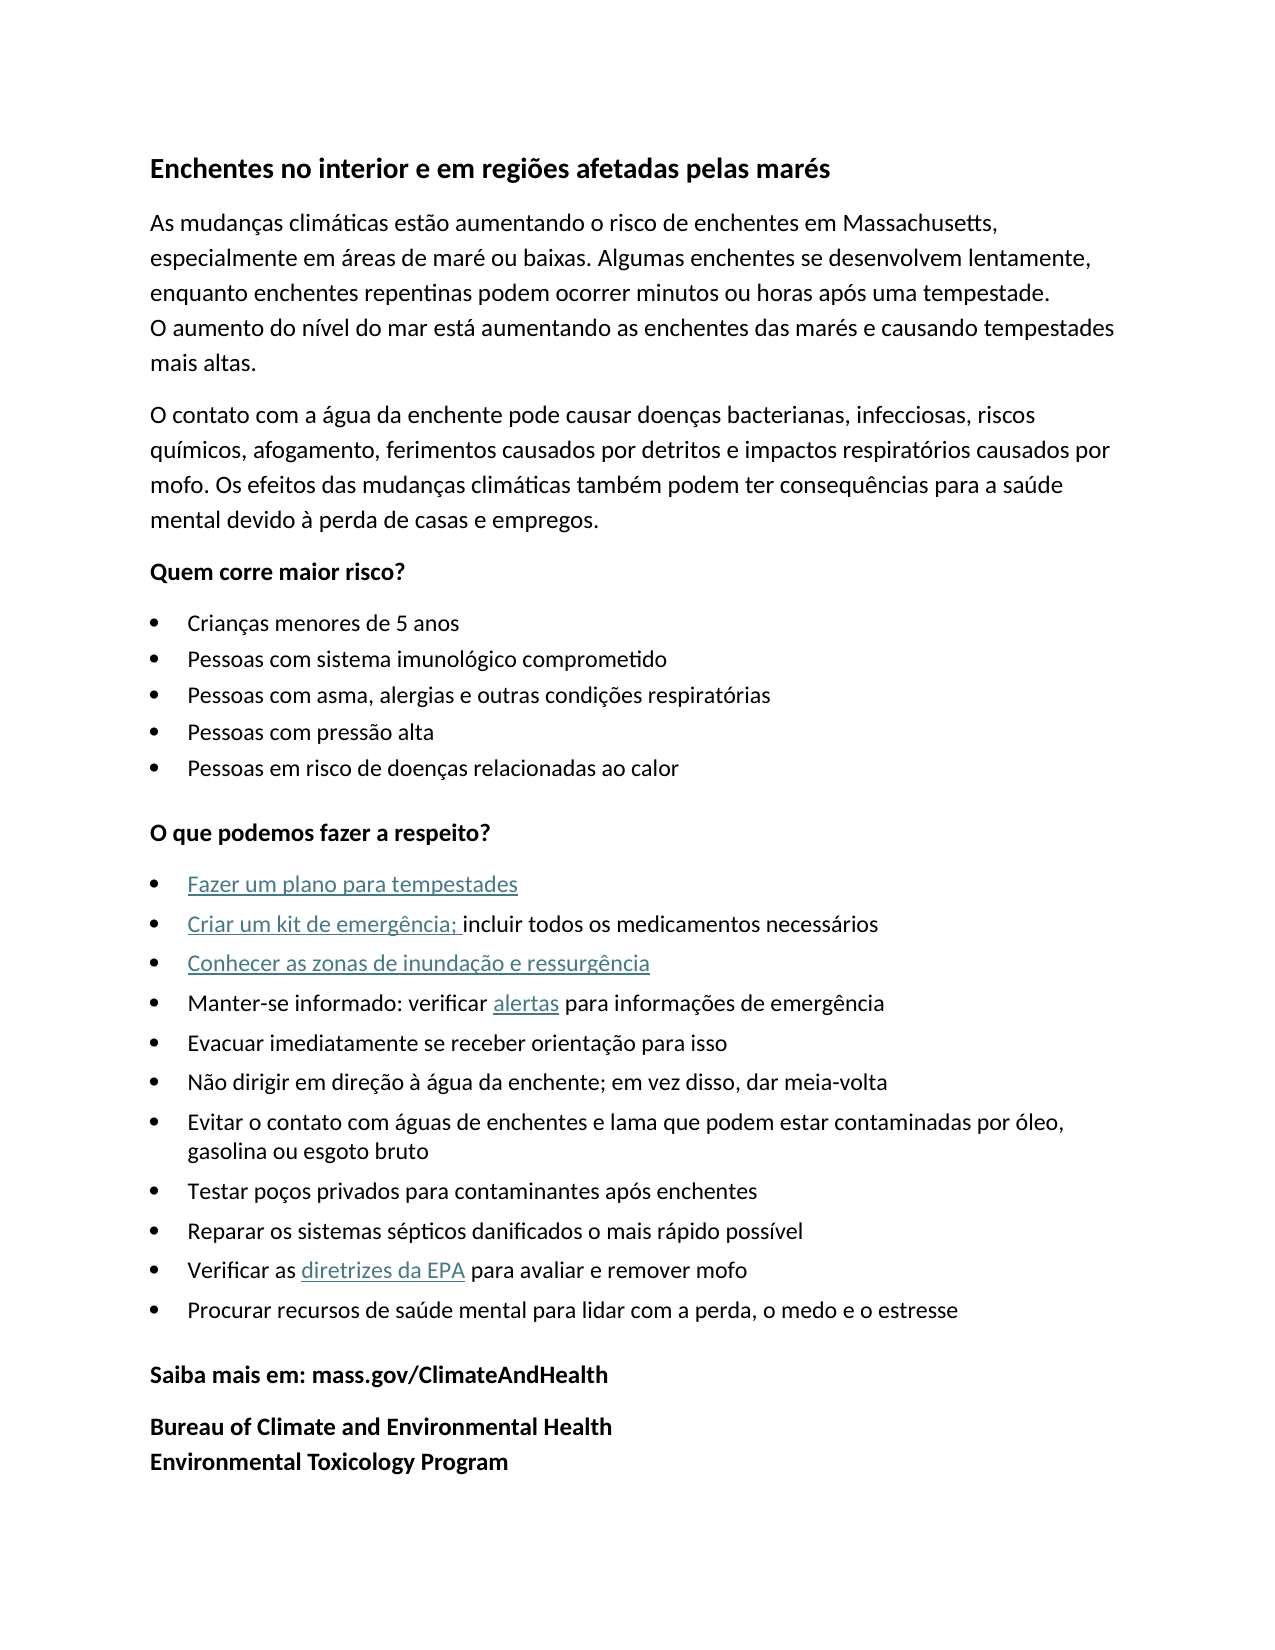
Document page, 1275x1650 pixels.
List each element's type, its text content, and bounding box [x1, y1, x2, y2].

list Evacuar imediatamente se receber orientação para isso [150, 1028, 1125, 1057]
list Verificar as diretrizes da EPA para avaliar e remover mofo [150, 1255, 1125, 1285]
list Não dirigir em direção à água da enchente; em vez disso, dar meia-volta [150, 1067, 1125, 1097]
list Reparar os sistemas sépticos danificados o mais rápido possível [150, 1216, 1125, 1245]
list Pessoas em risco de doenças relacionadas ao calor [150, 753, 1125, 782]
list Evitar o contato com águas de enchentes e lama que podem estar contaminadas por óleo, gasolina ou esgoto bruto [150, 1107, 1125, 1166]
text O que podemos fazer a respeito? [150, 817, 1125, 848]
list Pessoas com asma, alergias e outras condições respiratórias [150, 680, 1125, 709]
text Enchentes no interior e em regiões afetadas pelas marés [150, 150, 1125, 186]
list Manter-se informado: verificar alertas para informações de emergência [150, 988, 1125, 1017]
list Pessoas com pressão alta [150, 717, 1125, 746]
list Fazer um plano para tempestades [150, 869, 1125, 898]
list Testar poços privados para contaminantes após enchentes [150, 1176, 1125, 1205]
text As mudanças climáticas estão aumentando o risco de enchentes em Massachusetts, especialmente em áreas de maré ou baixas. Algumas enchentes se desenvolvem lentamente, enquanto enchentes repentinas podem ocorrer minutos ou horas após uma tempestade. O aumento do nível do mar está aumentando as enchentes das marés e causando tempestades mais altas. [150, 208, 1125, 378]
text Quem corre maior risco? [150, 556, 1125, 586]
text Environmental Toxicology Program [150, 1446, 1125, 1477]
list Crianças menores de 5 anos [150, 608, 1125, 637]
list Procurar recursos de saúde mental para lidar com a perda, o medo e o estresse [150, 1295, 1125, 1324]
list Conhecer as zonas de inundação e ressurgência [150, 948, 1125, 978]
text Bureau of Climate and Environmental Health [150, 1411, 1125, 1442]
text Saiba mais em: mass.gov/ClimateAndHealth [150, 1359, 1125, 1390]
list Criar um kit de emergência; incluir todos os medicamentos necessários [150, 909, 1125, 938]
list Pessoas com sistema imunológico comprometido [150, 644, 1125, 673]
text O contato com a água da enchente pode causar doenças bacterianas, infecciosas, riscos químicos, afogamento, ferimentos causados por detritos e impactos respiratórios causados por mofo. Os efeitos das mudanças climáticas também podem ter consequências para a saúde mental devido à perda de casas e empregos. [150, 399, 1125, 535]
